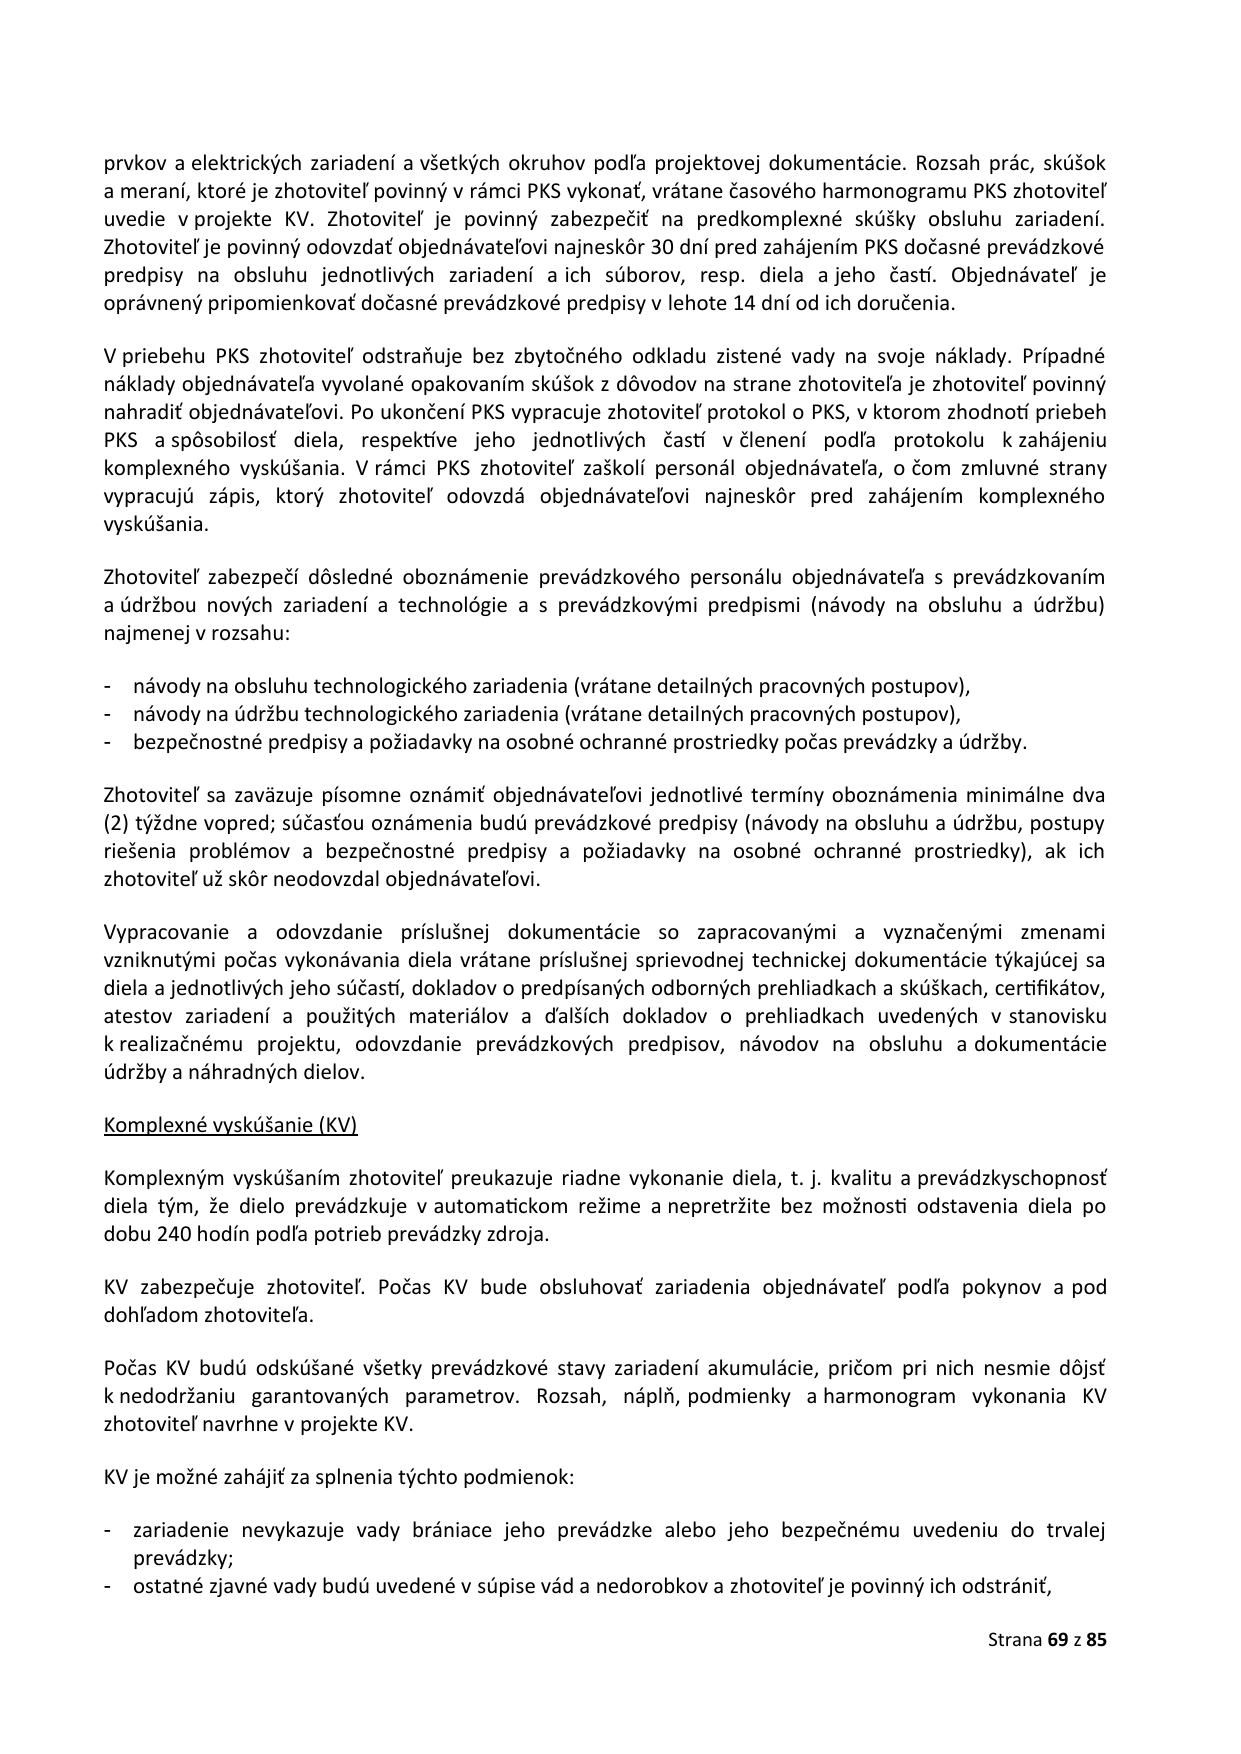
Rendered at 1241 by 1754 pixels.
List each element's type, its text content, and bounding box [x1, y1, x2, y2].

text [103, 148, 1107, 316]
text Zhotoviteľ zabezpečí dôsledné oboznámenie prevádzkového personálu objednávateľa s prevádzkovaním a údržbou nových zariadení a technológie a s prevádzkovými predpismi (návody na obsluhu a údržbu) najmenej v rozsahu: [103, 562, 1107, 646]
text KV je možné zahájiť za splnenia týchto podmienok: [103, 1462, 1107, 1491]
list ostatné zjavné vady budú uvedené v súpise vád a nedorobkov a zhotoviteľ je povinný ich odstrániť, [103, 1572, 1107, 1599]
list návody na údržbu technologického zariadenia (vrátane detailných pracovných postupov), [103, 699, 1107, 727]
text Komplexné vyskúšanie (KV) [103, 1110, 1107, 1138]
text Zhotoviteľ sa zaväzuje písomne oznámiť objednávateľovi jednotlivé termíny oboznámenia minimálne dva (2) týždne vopred; súčasťou oznámenia budú prevádzkové predpisy (návody na obsluhu a údržbu, postupy riešenia problémov a bezpečnostné predpisy a požiadavky na osobné ochranné prostriedky), ak ich zhotoviteľ už skôr neodovzdal objednávateľovi. [103, 780, 1107, 892]
text KV zabezpečuje zhotoviteľ. Počas KV bude obsluhovať zariadenia objednávateľ podľa pokynov a pod dohľadom zhotoviteľa. [103, 1272, 1107, 1328]
text V priebehu PKS zhotoviteľ odstraňuje bez zbytočného odkladu zistené vady na svoje náklady. Prípadné náklady objednávateľa vyvolané opakovaním skúšok z dôvodov na strane zhotoviteľa je zhotoviteľ povinný nahradiť objednávateľovi. Po ukončení PKS vypracuje zhotoviteľ protokol o PKS, v ktorom zhodnotí priebeh PKS a spôsobilosť diela, respektíve jeho jednotlivých častí v členení podľa protokolu k zahájeniu komplexného vyskúšania. V rámci PKS zhotoviteľ zaškolí personál objednávateľa, o čom zmluvné strany vypracujú zápis, ktorý zhotoviteľ odovzdá objednávateľovi najneskôr pred zahájením komplexného vyskúšania. [103, 341, 1107, 537]
text Vypracovanie a odovzdanie príslušnej dokumentácie so zapracovanými a vyznačenými zmenami vzniknutými počas vykonávania diela vrátane príslušnej sprievodnej technickej dokumentácie týkajúcej sa diela a jednotlivých jeho súčastí, dokladov o predpísaných odborných prehliadkach a skúškach, certifikátov, atestov zariadení a použitých materiálov a ďalších dokladov o prehliadkach uvedených v stanovisku k realizačnému projektu, odovzdanie prevádzkových predpisov, návodov na obsluhu a dokumentácie údržby a náhradných dielov. [103, 917, 1107, 1085]
list bezpečnostné predpisy a požiadavky na osobné ochranné prostriedky počas prevádzky a údržby. [103, 727, 1107, 755]
list zariadenie nevykazuje vady brániace jeho prevádzke alebo jeho bezpečnému uvedeniu do trvalej prevádzky; [103, 1516, 1107, 1572]
list návody na obsluhu technologického zariadenia (vrátane detailných pracovných postupov), [103, 671, 1107, 699]
text Komplexným vyskúšaním zhotoviteľ preukazuje riadne vykonanie diela, t. j. kvalitu a prevádzkyschopnosť diela tým, že dielo prevádzkuje v automatickom režime a nepretržite bez možnosti odstavenia diela po dobu 240 hodín podľa potrieb prevádzky zdroja. [103, 1163, 1107, 1247]
text Počas KV budú odskúšané všetky prevádzkové stavy zariadení akumulácie, pričom pri nich nesmie dôjsť k nedodržaniu garantovaných parametrov. Rozsah, náplň, podmienky a harmonogram vykonania KV zhotoviteľ navrhne v projekte KV. [103, 1353, 1107, 1437]
